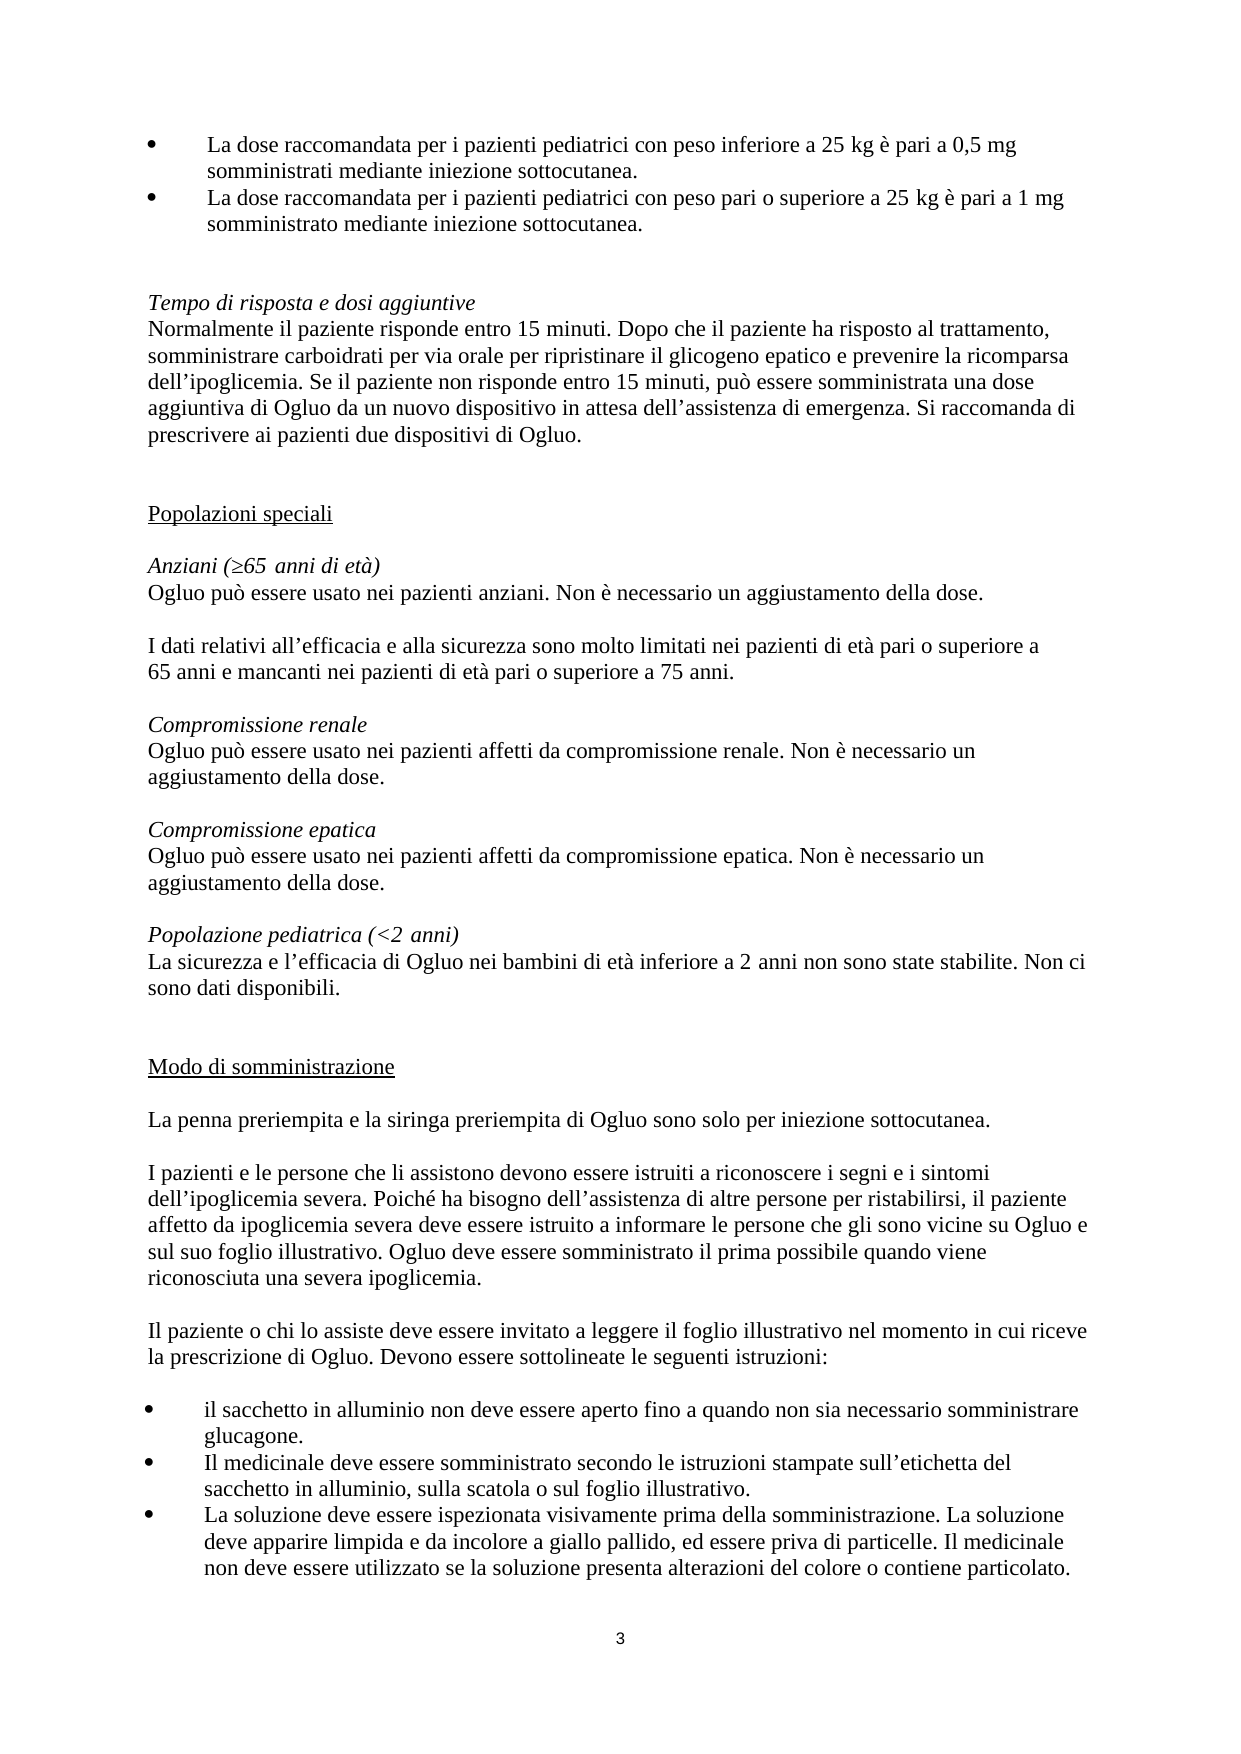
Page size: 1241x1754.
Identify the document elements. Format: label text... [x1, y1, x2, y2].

text Il paziente o chi lo assiste deve essere invitato a leggere il foglio illustrativo nel momento in cui riceve la prescrizione di Ogluo. Devono essere sottolineate le seguenti istruzioni: [148, 1317, 1092, 1369]
text I dati relativi all’efficacia e alla sicurezza sono molto limitati nei pazienti di età pari o superiore a 65 anni e mancanti nei pazienti di età pari o superiore a 75 anni. [148, 632, 1092, 684]
text Tempo di risposta e dosi aggiuntive [148, 289, 1092, 315]
list La dose raccomandata per i pazienti pediatrici con peso inferiore a 25 kg è pari a 0,5 mg somministrati mediante iniezione sottocutanea. [148, 131, 1092, 184]
text Compromissione epatica [148, 816, 1092, 842]
text Popolazioni speciali [148, 500, 1092, 526]
text Ogluo può essere usato nei pazienti affetti da compromissione epatica. Non è necessario un aggiustamento della dose. [148, 842, 1092, 895]
text Modo di somministrazione [148, 1053, 1092, 1080]
text La sicurezza e l’efficacia di Ogluo nei bambini di età inferiore a 2 anni non sono state stabilite. Non ci sono dati disponibili. [148, 948, 1092, 1001]
list Il medicinale deve essere somministrato secondo le istruzioni stampate sull’etichetta del sacchetto in alluminio, sulla scatola o sul foglio illustrativo. [145, 1449, 1092, 1501]
text Normalmente il paziente risponde entro 15 minuti. Dopo che il paziente ha risposto al trattamento, somministrare carboidrati per via orale per ripristinare il glicogeno epatico e prevenire la ricomparsa dell’ipoglicemia. Se il paziente non risponde entro 15 minuti, può essere somministrata una dose aggiuntiva di Ogluo da un nuovo dispositivo in attesa dell’assistenza di emergenza. Si raccomanda di prescrivere ai pazienti due dispositivi di Ogluo. [148, 315, 1092, 447]
text La penna preriempita e la siringa preriempita di Ogluo sono solo per iniezione sottocutanea. [148, 1106, 1092, 1132]
list La soluzione deve essere ispezionata visivamente prima della somministrazione. La soluzione deve apparire limpida e da incolore a giallo pallido, ed essere priva di particelle. Il medicinale non deve essere utilizzato se la soluzione presenta alterazioni del colore o contiene particolato. [145, 1501, 1092, 1580]
text Ogluo può essere usato nei pazienti anziani. Non è necessario un aggiustamento della dose. [148, 579, 1092, 605]
list il sacchetto in alluminio non deve essere aperto fino a quando non sia necessario somministrare glucagone. [145, 1396, 1092, 1449]
list La dose raccomandata per i pazienti pediatrici con peso pari o superiore a 25 kg è pari a 1 mg somministrato mediante iniezione sottocutanea. [148, 184, 1092, 236]
text I pazienti e le persone che li assistono devono essere istruiti a riconoscere i segni e i sintomi dell’ipoglicemia severa. Poiché ha bisogno dell’assistenza di altre persone per ristabilirsi, il paziente affetto da ipoglicemia severa deve essere istruito a informare le persone che gli sono vicine su Ogluo e sul suo foglio illustrativo. Ogluo deve essere somministrato il prima possibile quando viene riconosciuta una severa ipoglicemia. [148, 1159, 1092, 1291]
text Compromissione renale [148, 711, 1092, 737]
text Ogluo può essere usato nei pazienti affetti da compromissione renale. Non è necessario un aggiustamento della dose. [148, 737, 1092, 790]
text Popolazione pediatrica (<2 anni) [148, 922, 1092, 948]
text Anziani (≥65 anni di età) [148, 553, 1092, 579]
